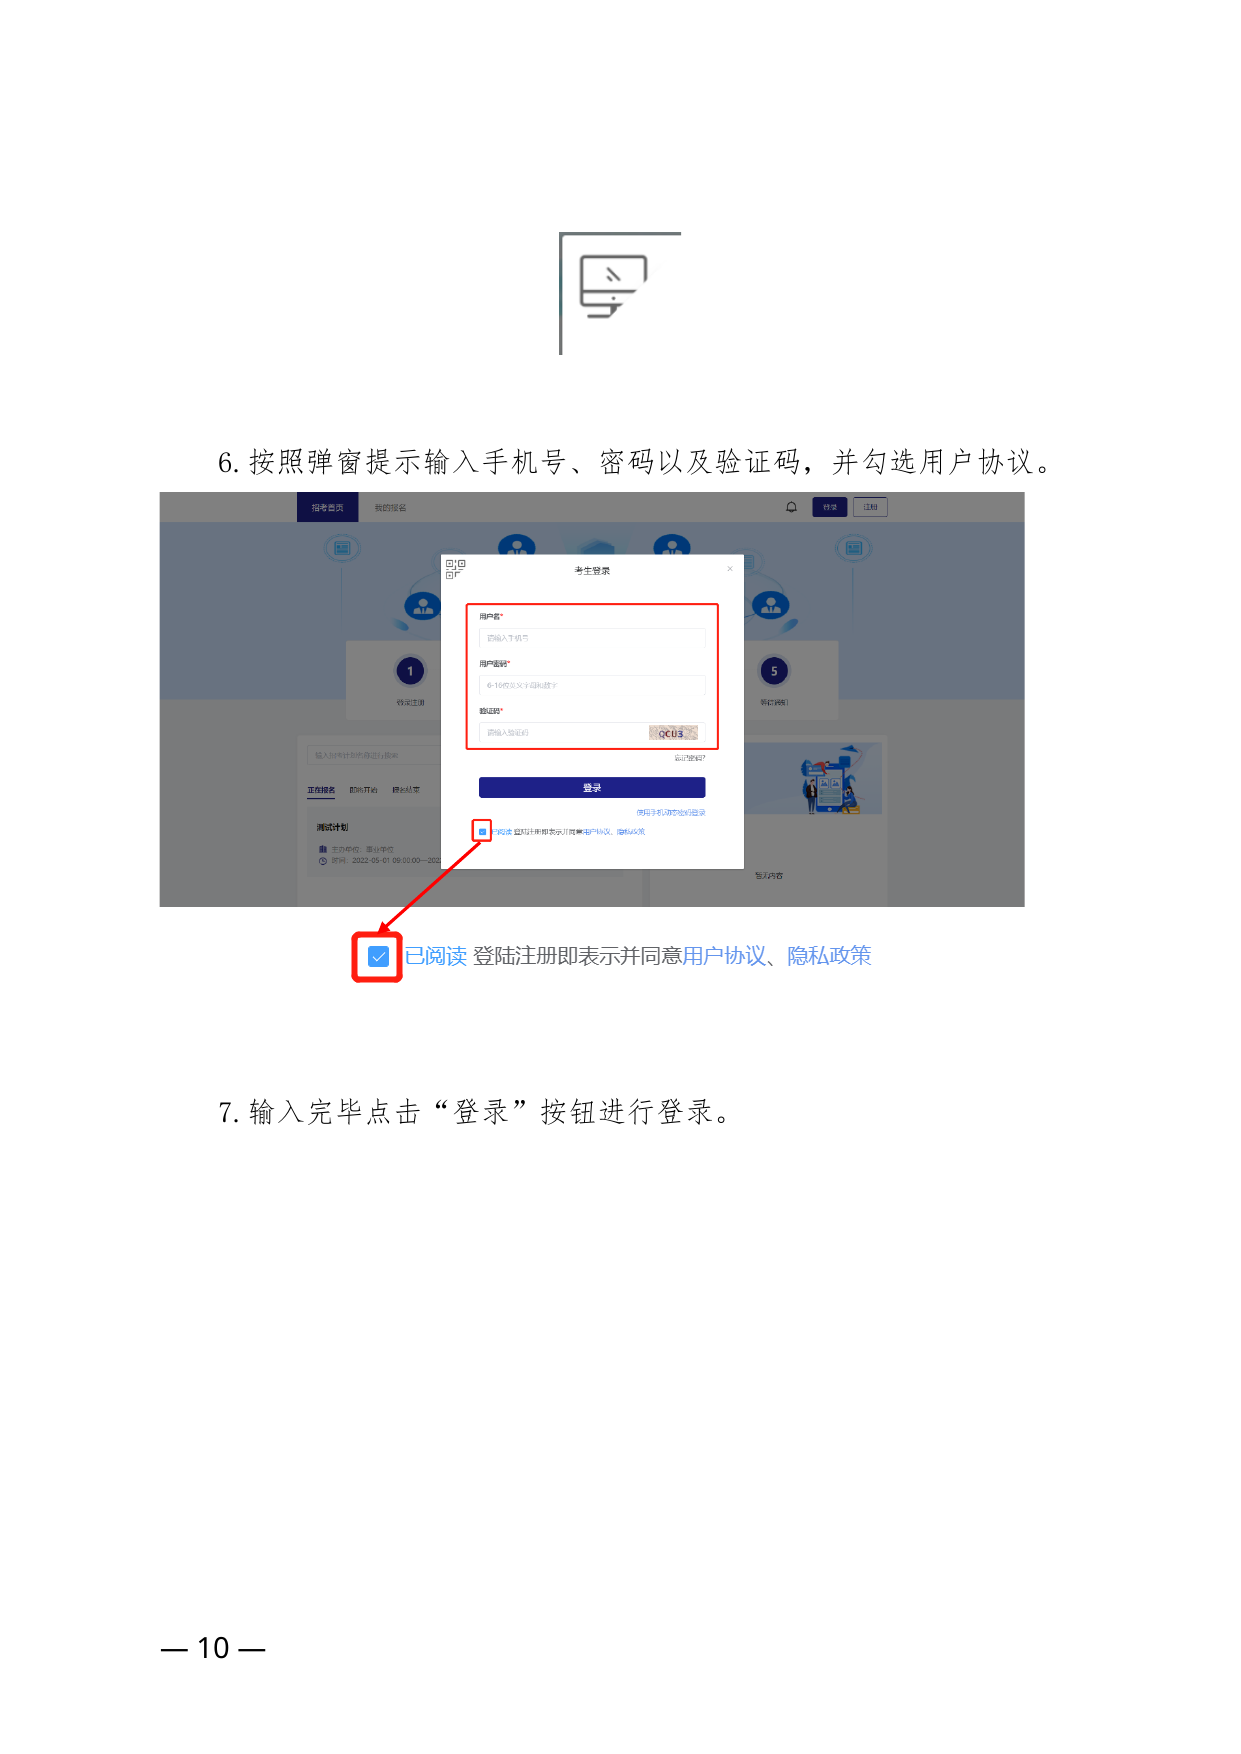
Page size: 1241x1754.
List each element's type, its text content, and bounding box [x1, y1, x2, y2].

picture [338, 915, 903, 1004]
text 7.输入完毕点击“登录”按钮进行登录。 [159, 1078, 1081, 1143]
picture [559, 232, 682, 355]
text 6.按照弹窗提示输入手机号、密码以及验证码，并勾选用户协议。 [159, 428, 1081, 493]
picture [159, 492, 1025, 907]
